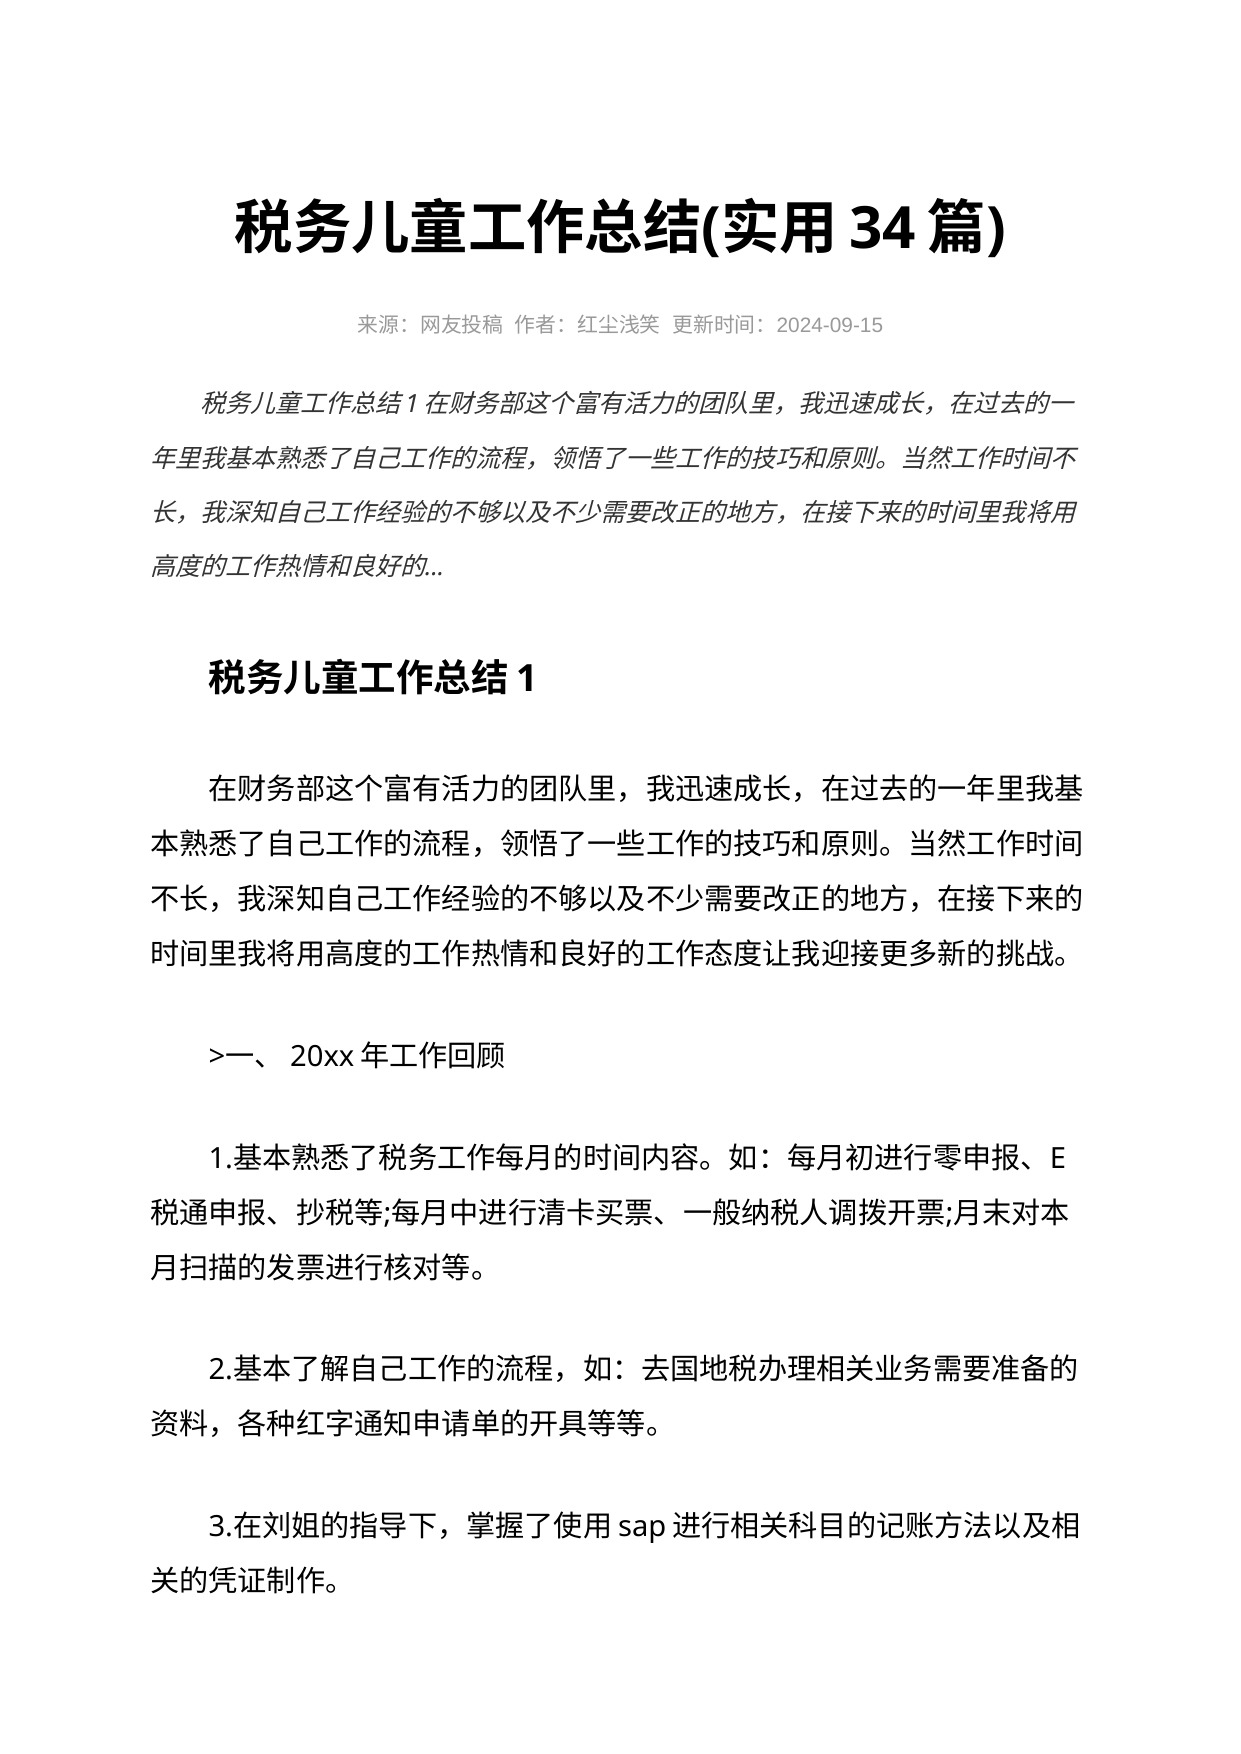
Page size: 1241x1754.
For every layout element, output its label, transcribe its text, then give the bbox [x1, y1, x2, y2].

subtitle 税务儿童工作总结(实用34篇) [150, 181, 1090, 266]
text 在财务部这个富有活力的团队里，我迅速成长，在过去的一年里我基本熟悉了自己工作的流程，领悟了一些工作的技巧和原则。当然工作时间不长，我深知自己工作经验的不够以及不少需要改正的地方，在接下来的时间里我将用高度的工作热情和良好的工作态度让我迎接更多新的挑战。 [150, 766, 1090, 973]
text 税务儿童工作总结1 [150, 648, 1090, 703]
text 来源：网友投稿 作者：红尘浅笑 更新时间：2024-09-15 [150, 313, 1090, 337]
text >一、 20xx年工作回顾 [150, 1032, 1090, 1074]
text 2.基本了解自己工作的流程，如：去国地税办理相关业务需要准备的资料，各种红字通知申请单的开具等等。 [150, 1346, 1090, 1443]
text 1.基本熟悉了税务工作每月的时间内容。如：每月初进行零申报、E税通申报、抄税等;每月中进行清卡买票、一般纳税人调拨开票;月末对本月扫描的发票进行核对等。 [150, 1134, 1090, 1286]
text 3.在刘姐的指导下，掌握了使用sap进行相关科目的记账方法以及相关的凭证制作。 [150, 1503, 1090, 1600]
text 税务儿童工作总结1在财务部这个富有活力的团队里，我迅速成长，在过去的一年里我基本熟悉了自己工作的流程，领悟了一些工作的技巧和原则。当然工作时间不长，我深知自己工作经验的不够以及不少需要改正的地方，在接下来的时间里我将用高度的工作热情和良好的... [150, 384, 1090, 583]
